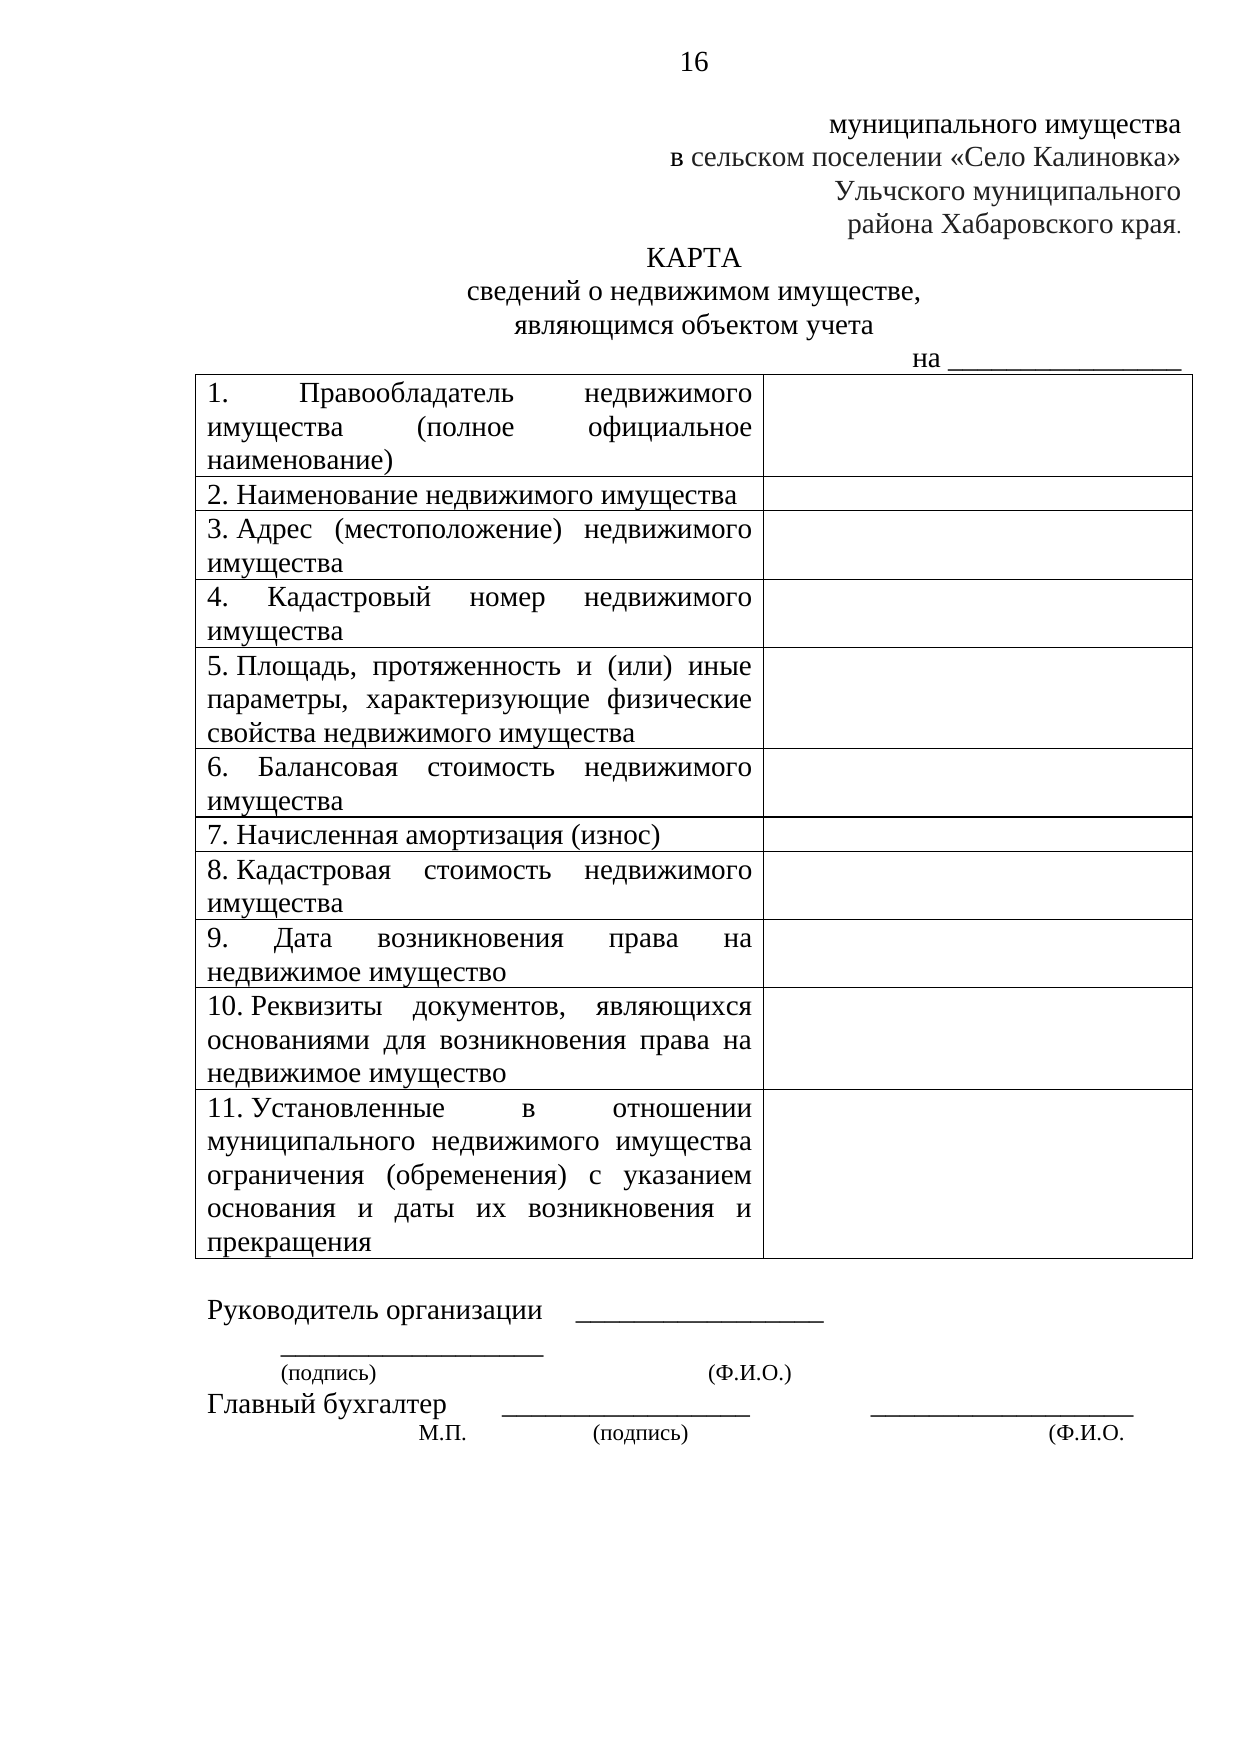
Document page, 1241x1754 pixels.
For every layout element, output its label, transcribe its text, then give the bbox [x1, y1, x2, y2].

text в сельском поселении «Село Калиновка» [207, 139, 1181, 173]
table_header 1. Правообладатель недвижимого имущества (полное официальное наименование) [196, 375, 763, 476]
table_cell 11. Установленные в отношении муниципального недвижимого имущества ограничения (обременения) с указанием основания и даты их возникновения и прекращения [196, 1090, 763, 1258]
table_cell 3. Адрес (местоположение) недвижимого имущества [196, 511, 763, 578]
text (подпись) (Ф.И.О.) [207, 1359, 1181, 1386]
table_cell [764, 477, 1192, 510]
table_cell 9. Дата возникновения права на недвижимое имущество [196, 920, 763, 987]
table_cell [764, 852, 1192, 919]
table_cell [764, 749, 1192, 816]
table_cell 10. Реквизиты документов, являющихся основаниями для возникновения права на недвижимое имущество [196, 988, 763, 1089]
text сведений о недвижимом имуществе, [207, 273, 1181, 307]
table_header [764, 375, 1192, 476]
table_cell [764, 818, 1192, 851]
text муниципального имущества [207, 106, 1181, 139]
text КАРТА [207, 240, 1181, 273]
text Руководитель организации _________________ __________________ [207, 1292, 1181, 1359]
table_cell [764, 920, 1192, 987]
table_cell 8. Кадастровая стоимость недвижимого имущества [196, 852, 763, 919]
text являющимся объектом учета [207, 307, 1181, 341]
text на ________________ [207, 341, 1181, 374]
table_cell [764, 1090, 1192, 1258]
table_cell 6. Балансовая стоимость недвижимого имущества [196, 749, 763, 816]
table_cell 4. Кадастровый номер недвижимого имущества [196, 580, 763, 647]
text района Хабаровского края. [207, 206, 1181, 240]
text Ульчского муниципального [207, 173, 1181, 206]
table_cell [764, 580, 1192, 647]
table_cell [764, 648, 1192, 748]
text М.П. (подпись) (Ф.И.О. [207, 1419, 1181, 1446]
table_cell 5. Площадь, протяженность и (или) иные параметры, характеризующие физические свойства недвижимого имущества [196, 648, 763, 748]
table_cell [764, 988, 1192, 1089]
table_cell 7. Начисленная амортизация (износ) [196, 818, 763, 851]
table_cell [764, 511, 1192, 578]
table_cell 2. Наименование недвижимого имущества [196, 477, 763, 510]
text Главный бухгалтер _________________ __________________ [207, 1386, 1181, 1419]
